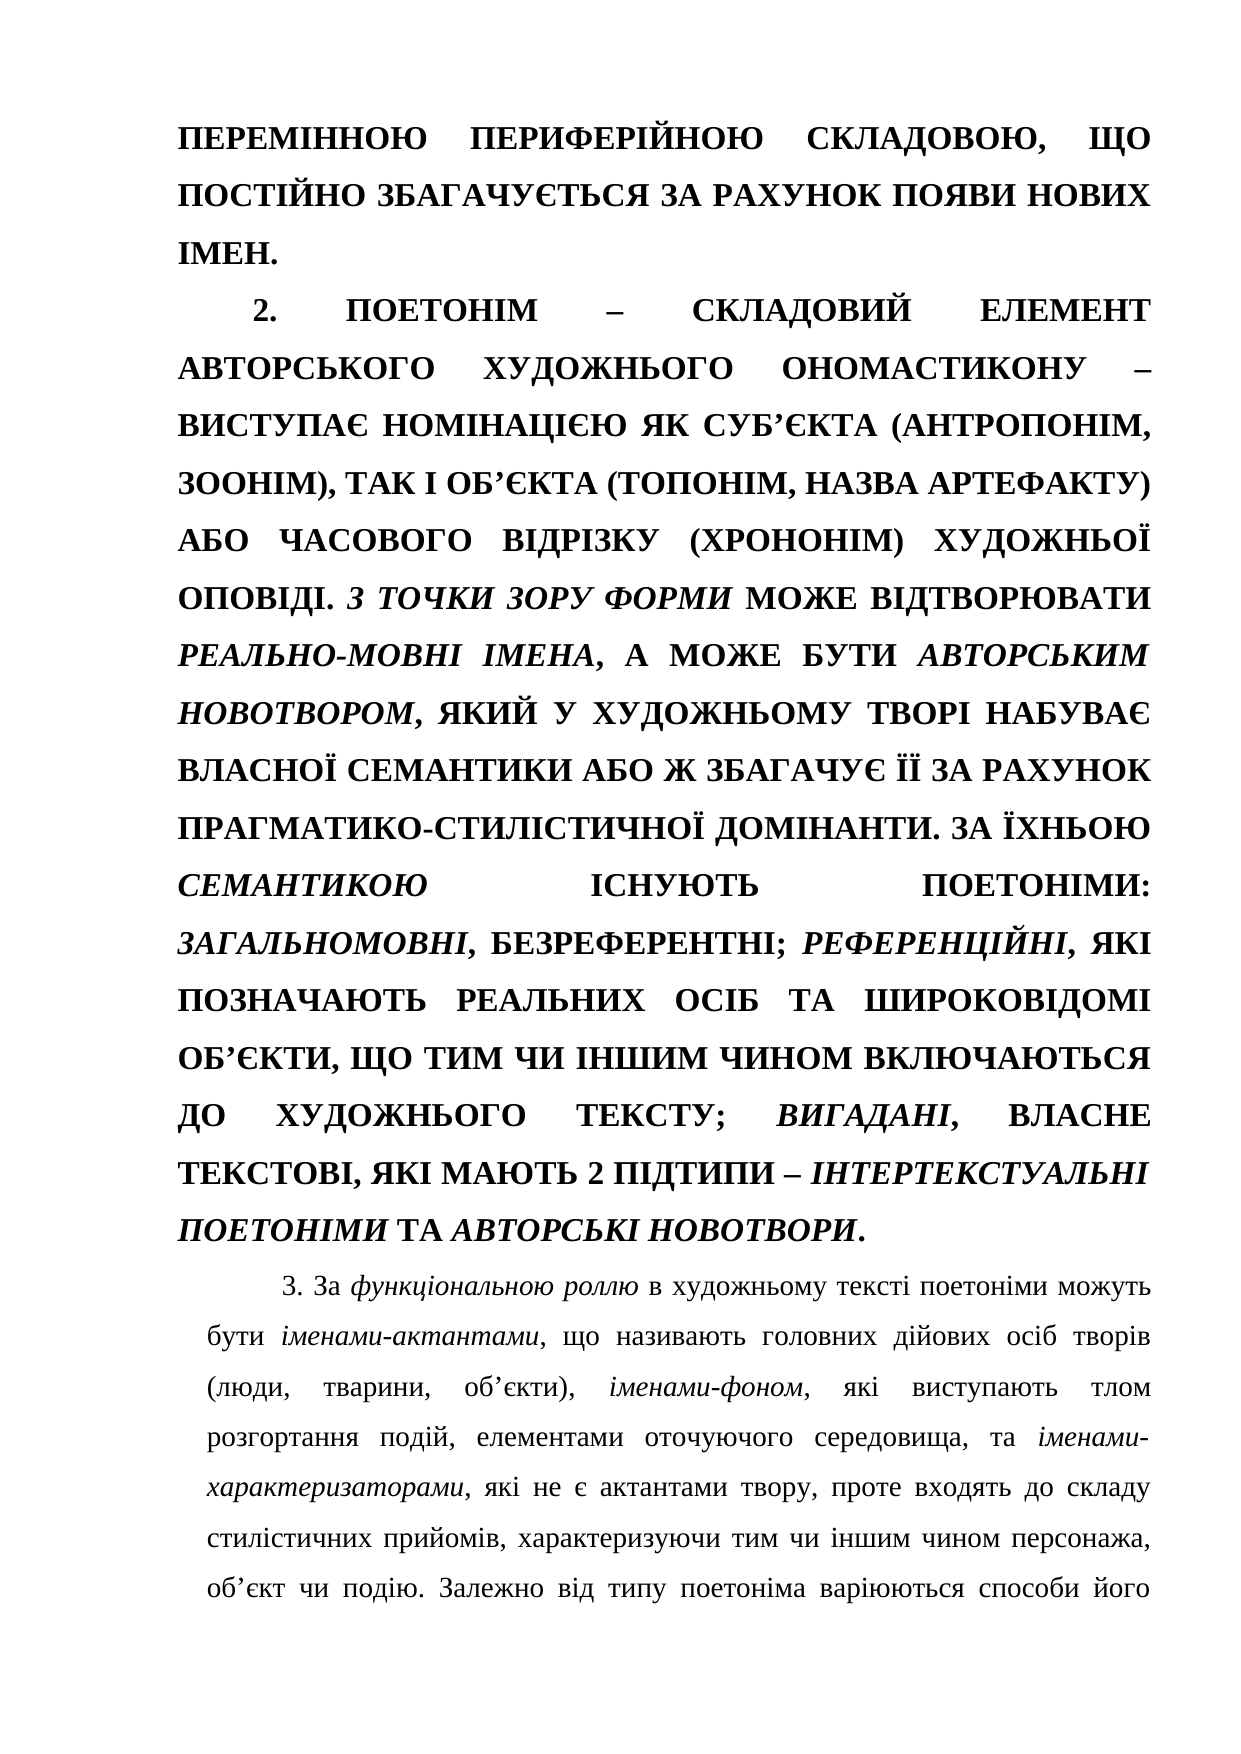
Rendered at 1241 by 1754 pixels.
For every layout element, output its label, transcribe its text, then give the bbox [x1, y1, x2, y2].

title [177, 118, 1152, 271]
title 2. Поетонім – складовий елемент авторського художнього ономастикону – виступає номінацією як суб’єкта (антропонім, зоонім), так і об’єкта (топонім, назва артефакту) або часового відрізку (хрононім) художньої оповіді. З точки зору форми може відтворювати реально-мовні імена, а може бути авторським новотвором, який у художньому творі набуває власної семантики або ж збагачує її за рахунок прагматико-стилістичної домінанти. За їхньою семантикою існують поетоніми: загальномовні, безреферентні; референційні, які позначають реальних осіб та широковідомі об’єкти, що тим чи іншим чином включаються до художнього тексту; вигадані, власне текстові, які мають 2 підтипи – інтертекстуальні поетоніми та авторські новотвори. [177, 291, 1152, 1249]
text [207, 1268, 1152, 1603]
